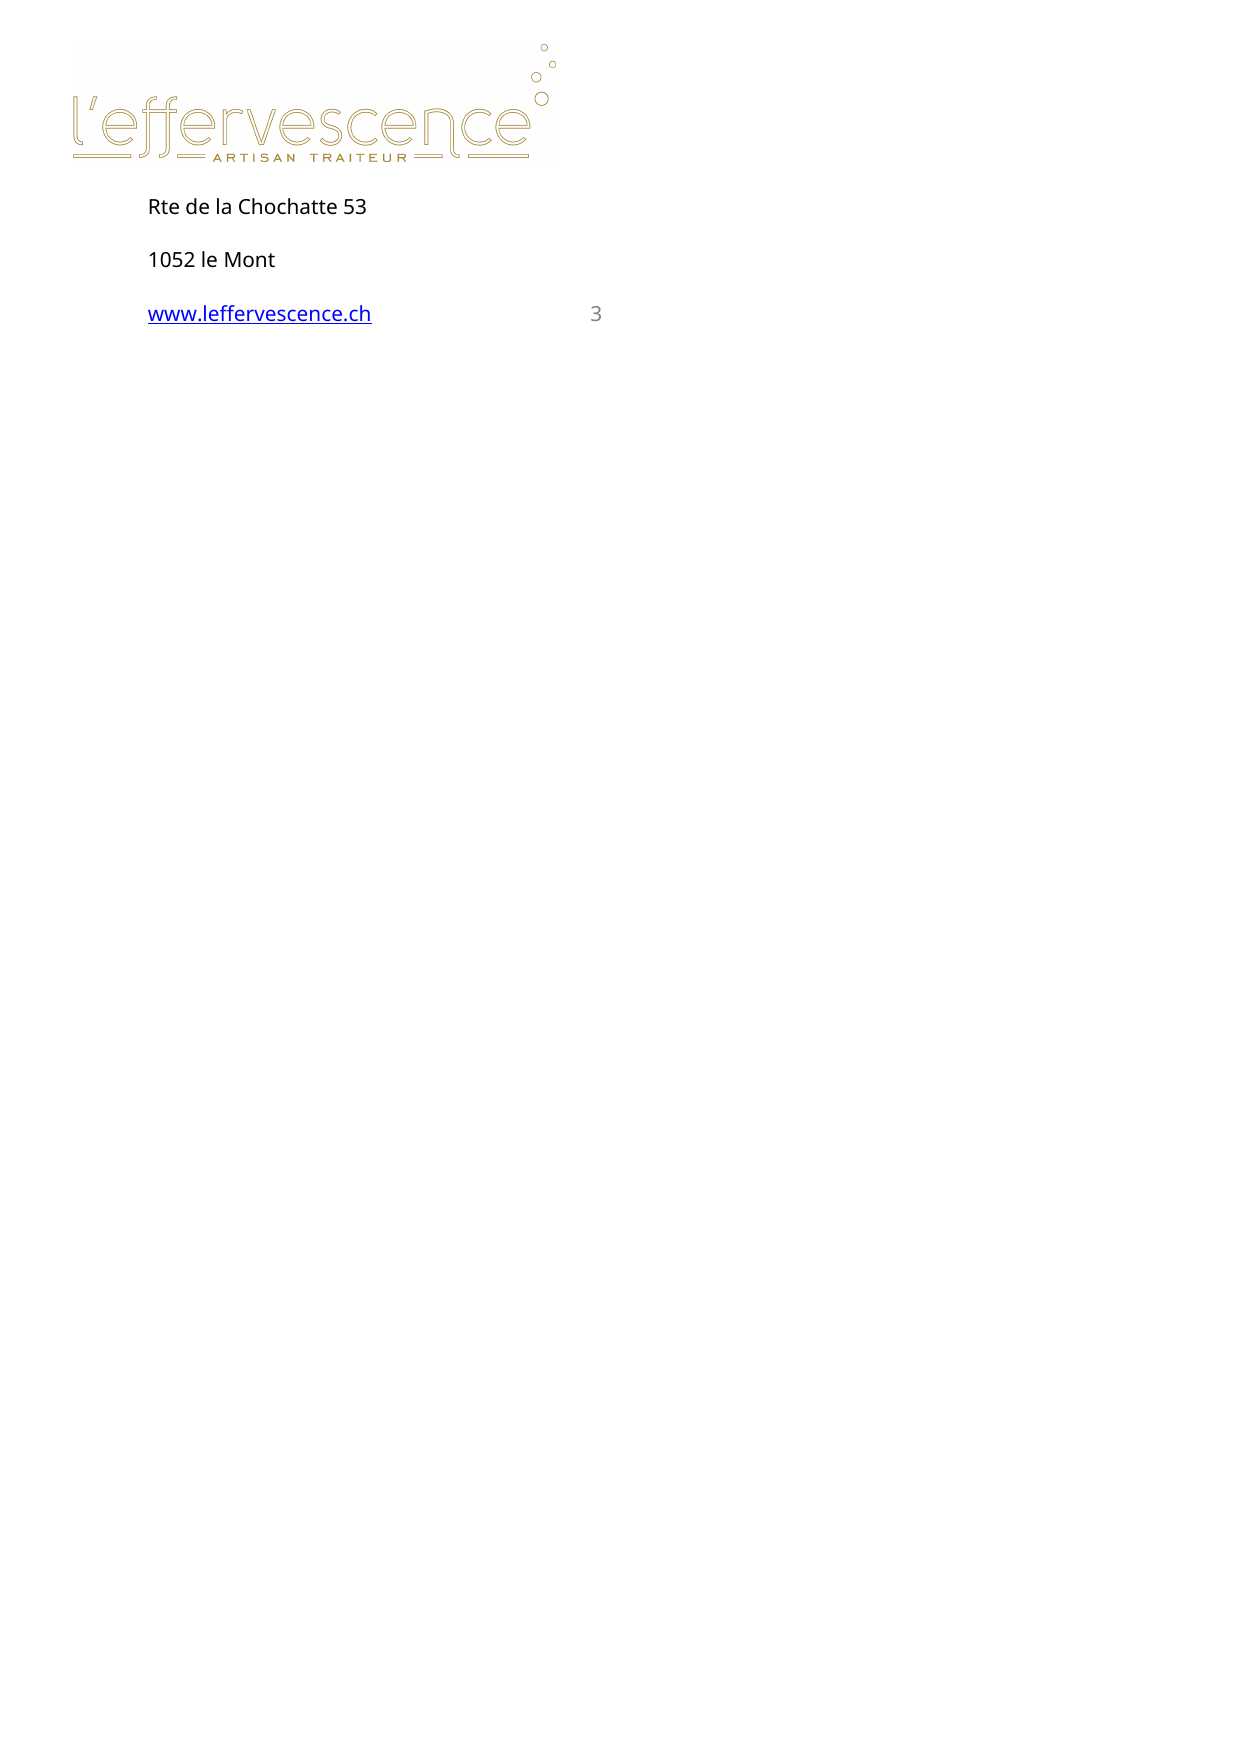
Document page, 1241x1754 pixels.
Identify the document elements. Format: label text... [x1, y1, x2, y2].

text Rte de la Chochatte 53 [148, 192, 1152, 220]
text 1052 le Mont [148, 245, 1152, 274]
picture [73, 44, 556, 162]
text www.leffervescence.ch 3 [148, 299, 1152, 327]
